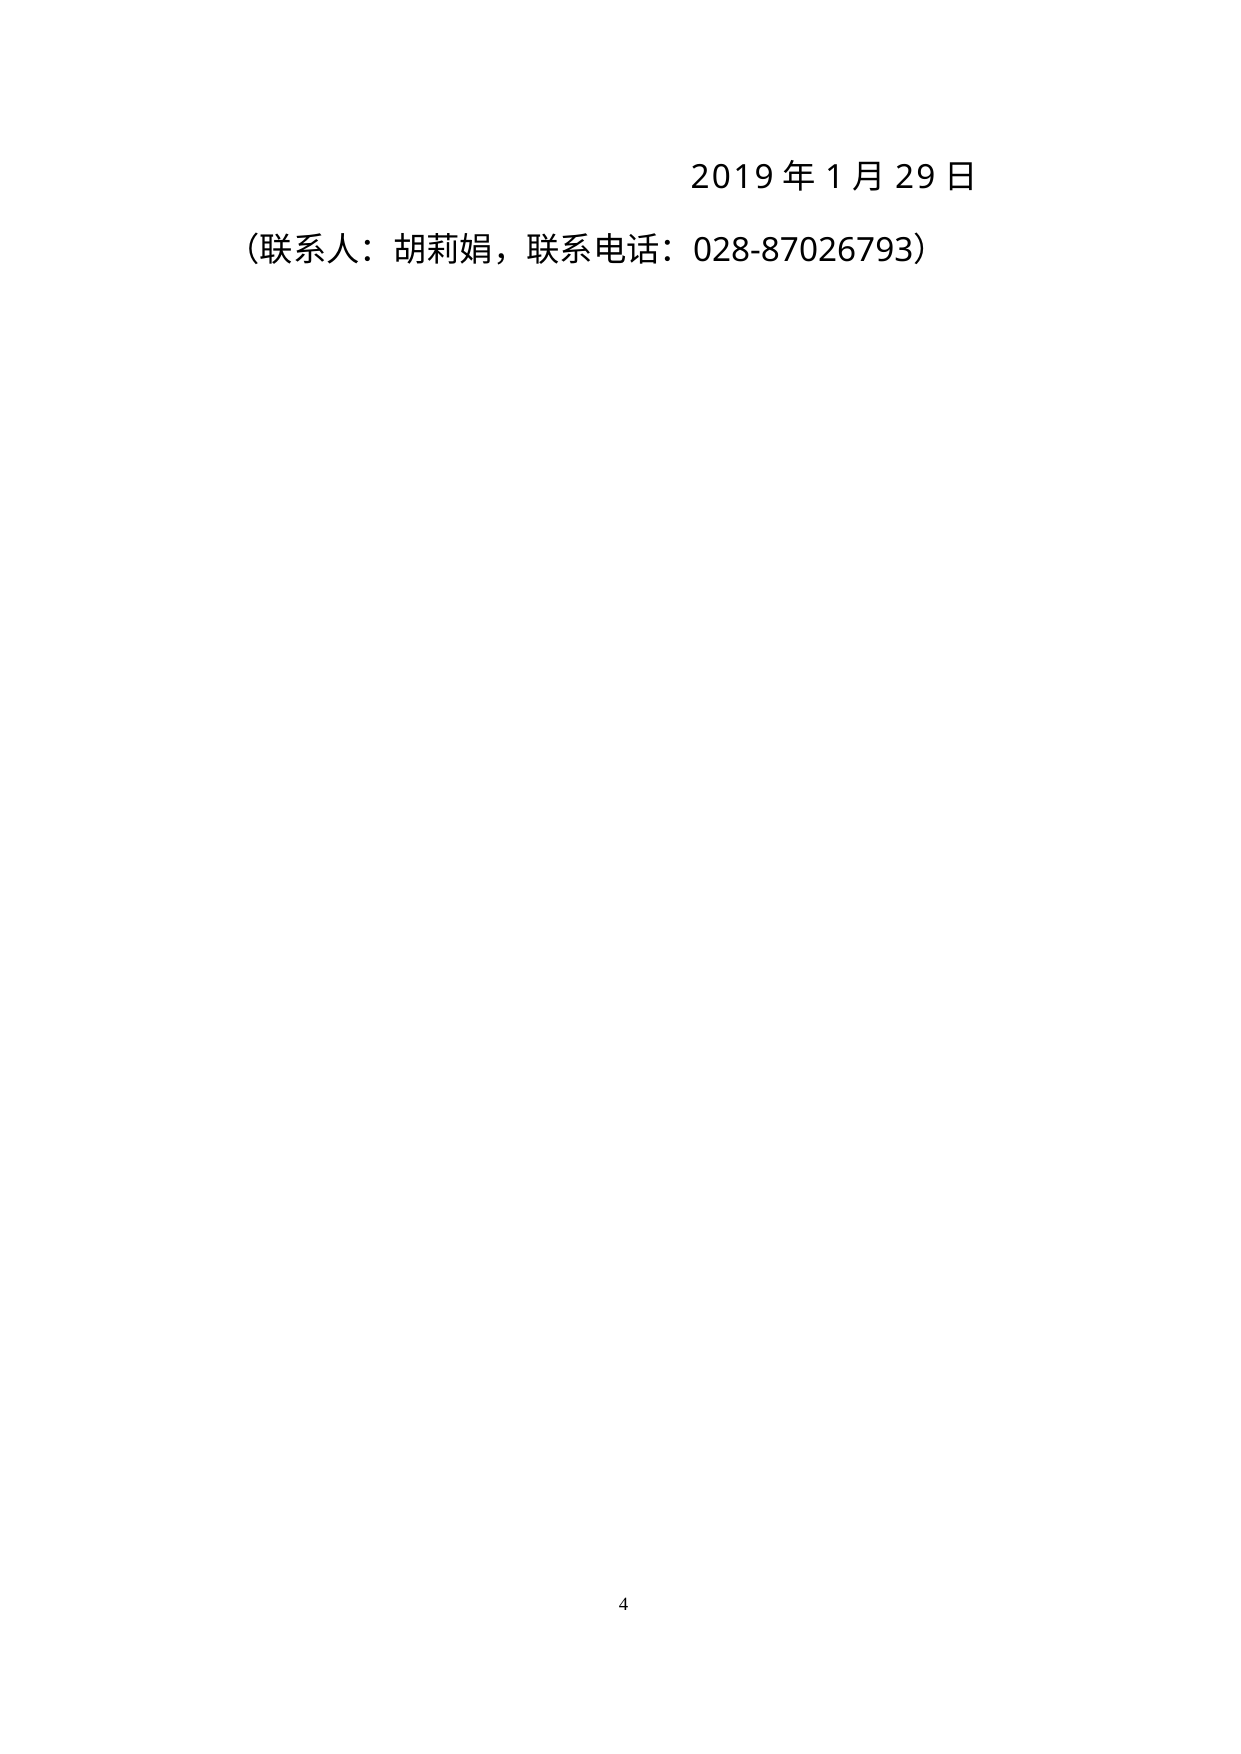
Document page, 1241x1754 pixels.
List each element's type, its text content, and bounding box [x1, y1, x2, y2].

text （联系人：胡莉娟，联系电话：028-87026793） [159, 223, 1087, 271]
text 2019年1月29日 [159, 150, 1087, 198]
